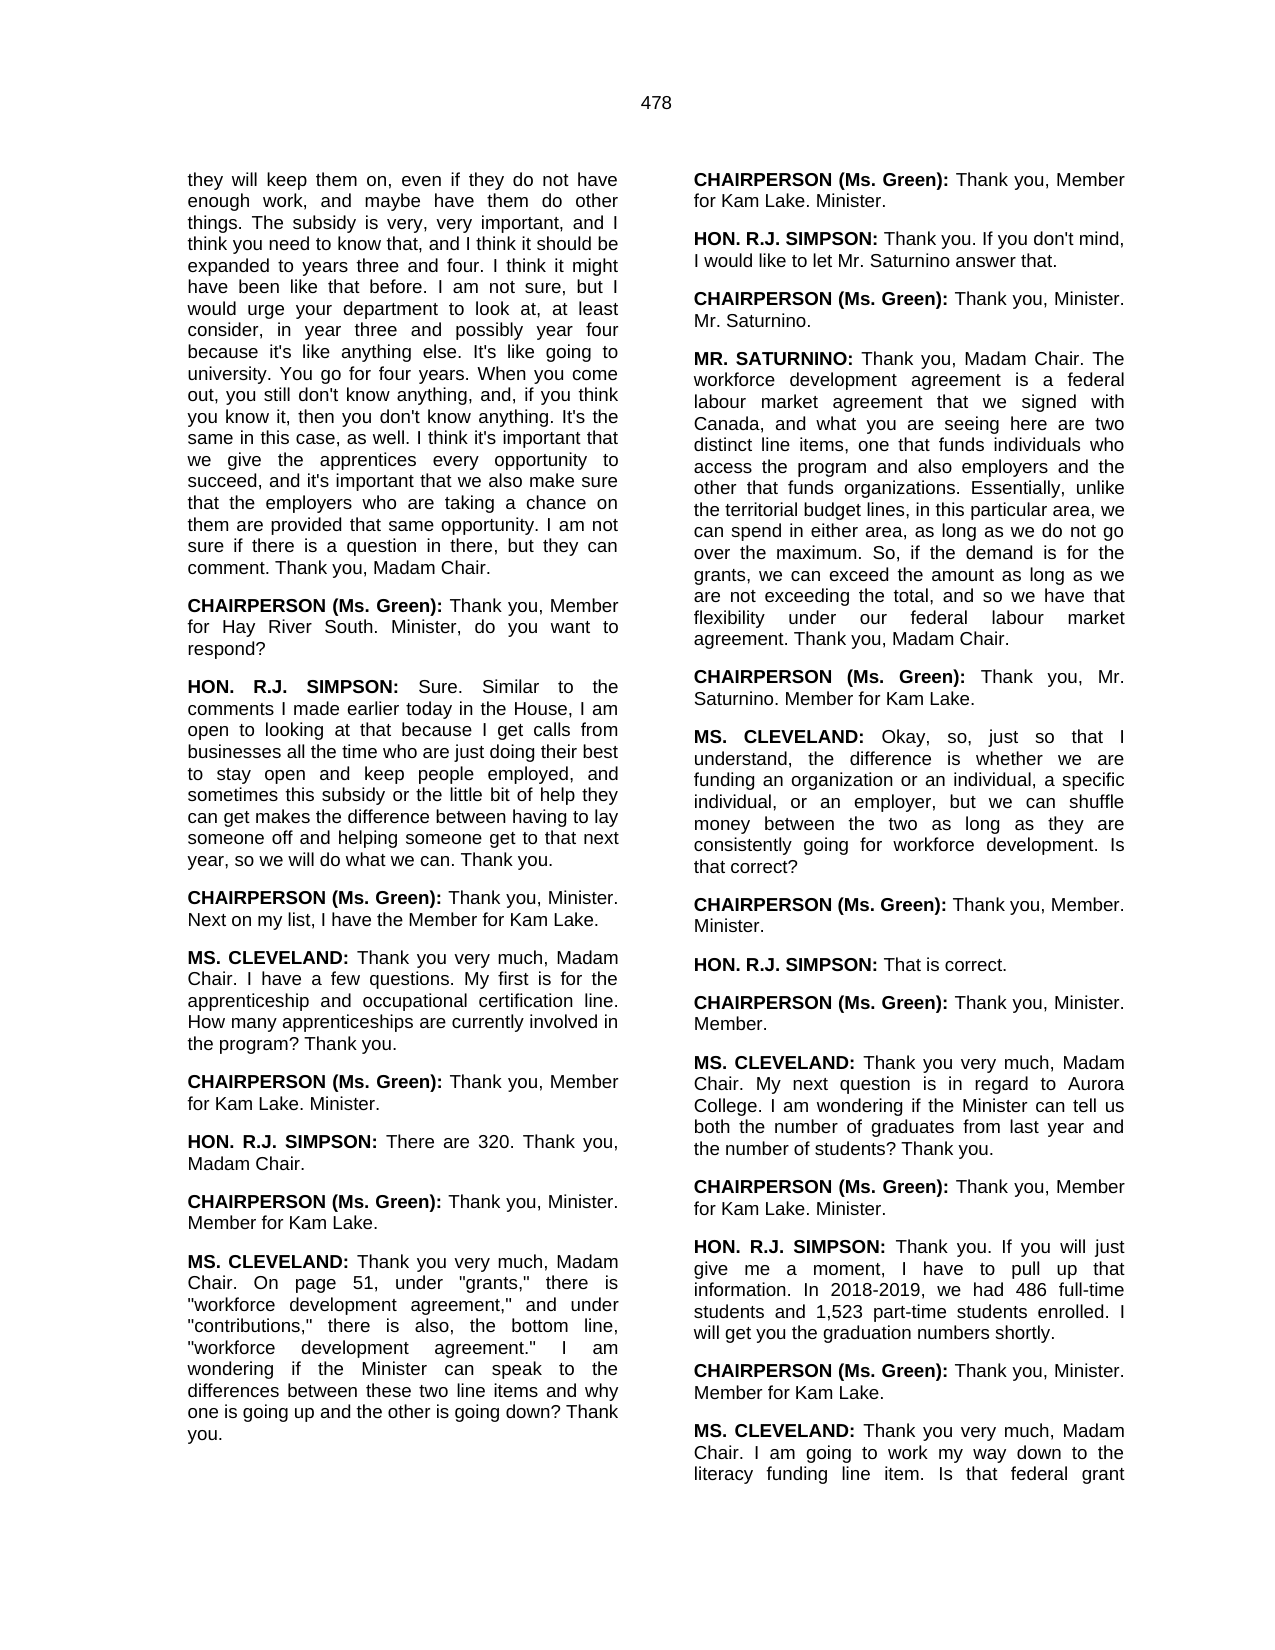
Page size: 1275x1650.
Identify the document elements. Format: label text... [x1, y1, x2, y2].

text MS. CLEVELAND: Okay, so, just so that I understand, the difference is whether we are funding an organization or an individual, a specific individual, or an employer, but we can shuffle money between the two as long as they are consistently going for workforce development. Is that correct? [694, 726, 1125, 877]
text CHAIRPERSON (Ms. Green): Thank you, Minister. Next on my list, I have the Member for Kam Lake. [187, 887, 619, 930]
text CHAIRPERSON (Ms. Green): Thank you, Minister. Member for Kam Lake. [187, 1191, 619, 1234]
text MS. CLEVELAND: Thank you very much, Madam Chair. My next question is in regard to Aurora College. I am wondering if the Minister can tell us both the number of graduates from last year and the number of students? Thank you. [694, 1051, 1125, 1159]
text MS. CLEVELAND: Thank you very much, Madam Chair. I have a few questions. My first is for the apprenticeship and occupational certification line. How many apprenticeships are currently involved in the program? Thank you. [187, 947, 619, 1054]
text MS. CLEVELAND: Thank you very much, Madam Chair. On page 51, under "grants," there is "workforce development agreement," and under "contributions," there is also, the bottom line, "workforce development agreement." I am wondering if the Minister can speak to the differences between these two line items and why one is going up and the other is going down? Thank you. [187, 1250, 619, 1444]
text CHAIRPERSON (Ms. Green): Thank you, Member for Kam Lake. Minister. [694, 168, 1125, 211]
text HON. R.J. SIMPSON: Sure. Similar to the comments I made earlier today in the House, I am open to looking at that because I get calls from businesses all the time who are just doing their best to stay open and keep people employed, and sometimes this subsidy or the little bit of help they can get makes the difference between having to lay someone off and helping someone get to that next year, so we will do what we can. Thank you. [187, 676, 619, 870]
text MR. SATURNINO: Thank you, Madam Chair. The workforce development agreement is a federal labour market agreement that we signed with Canada, and what you are seeing here are two distinct line items, one that funds individuals who access the program and also employers and the other that funds organizations. Essentially, unlike the territorial budget lines, in this particular area, we can spend in either area, as long as we do not go over the maximum. So, if the demand is for the grants, we can exceed the amount as long as we are not exceeding the total, and so we have that flexibility under our federal labour market agreement. Thank you, Madam Chair. [694, 348, 1125, 649]
text CHAIRPERSON (Ms. Green): Thank you, Minister. Member for Kam Lake. [694, 1360, 1125, 1403]
text CHAIRPERSON (Ms. Green): Thank you, Mr. Saturnino. Member for Kam Lake. [694, 666, 1125, 709]
text HON. R.J. SIMPSON: There are 320. Thank you, Madam Chair. [187, 1131, 619, 1174]
text CHAIRPERSON (Ms. Green): Thank you, Minister. Mr. Saturnino. [694, 288, 1125, 331]
text CHAIRPERSON (Ms. Green): Thank you, Minister. Member. [694, 992, 1125, 1035]
text CHAIRPERSON (Ms. Green): Thank you, Member. Minister. [694, 894, 1125, 937]
text CHAIRPERSON (Ms. Green): Thank you, Member for Kam Lake. Minister. [694, 1176, 1125, 1219]
text HON. R.J. SIMPSON: Thank you. If you will just give me a moment, I have to pull up that information. In 2018-2019, we had 486 full-time students and 1,523 part-time students enrolled. I will get you the graduation numbers shortly. [694, 1236, 1125, 1343]
text HON. R.J. SIMPSON: That is correct. [694, 953, 1125, 975]
text HON. R.J. SIMPSON: Thank you. If you don't mind, I would like to let Mr. Saturnino answer that. [694, 228, 1125, 271]
text CHAIRPERSON (Ms. Green): Thank you, Member for Hay River South. Minister, do you want to respond? [187, 595, 619, 659]
text CHAIRPERSON (Ms. Green): Thank you, Member for Kam Lake. Minister. [187, 1071, 619, 1114]
